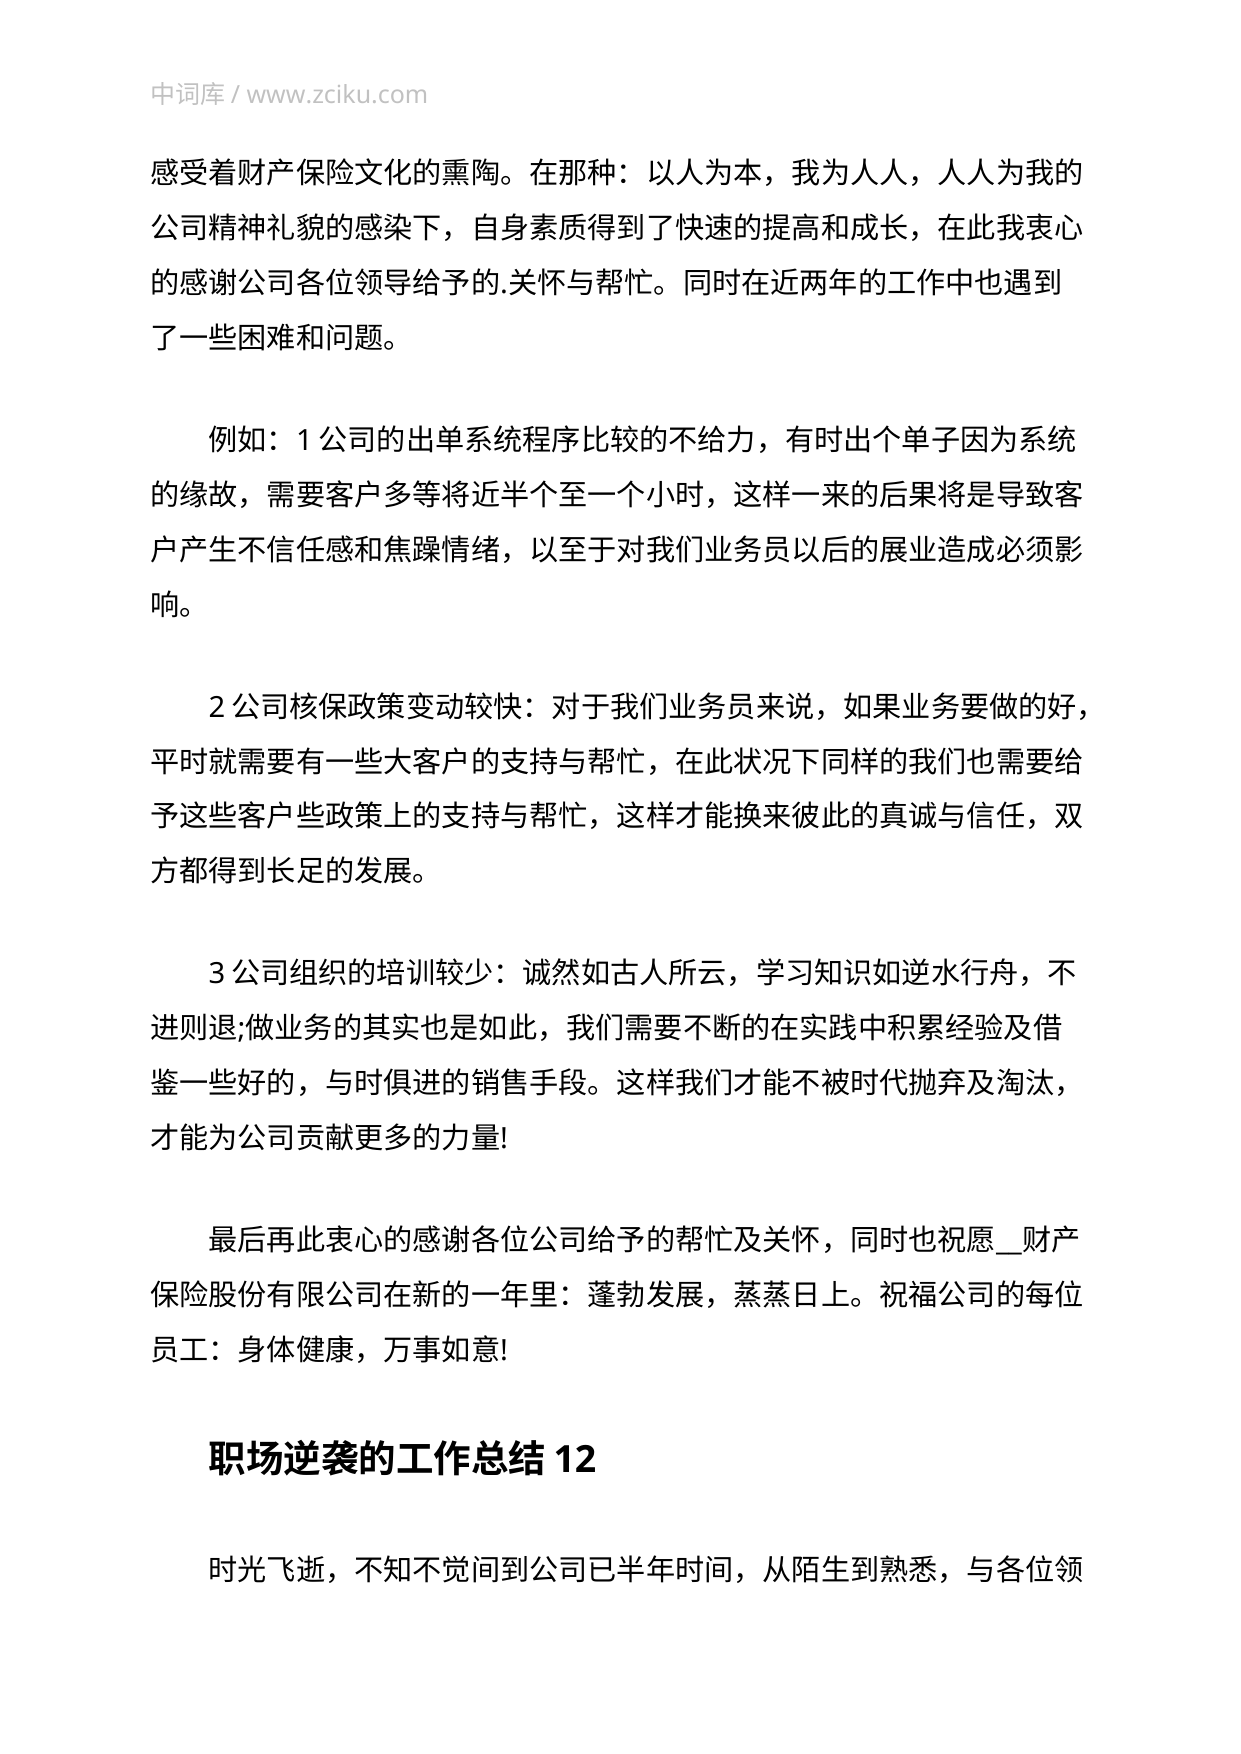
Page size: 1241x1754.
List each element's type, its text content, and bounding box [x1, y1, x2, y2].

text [150, 1546, 1090, 1588]
text 最后再此衷心的感谢各位公司给予的帮忙及关怀，同时也祝愿__财产保险股份有限公司在新的一年里：蓬勃发展，蒸蒸日上。祝福公司的每位员工：身体健康，万事如意! [150, 1217, 1090, 1369]
text 职场逆袭的工作总结12 [150, 1428, 1090, 1483]
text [150, 150, 1090, 357]
text 例如：1公司的出单系统程序比较的不给力，有时出个单子因为系统的缘故，需要客户多等将近半个至一个小时，这样一来的后果将是导致客户产生不信任感和焦躁情绪，以至于对我们业务员以后的展业造成必须影响。 [150, 417, 1090, 624]
text 3公司组织的培训较少：诚然如古人所云，学习知识如逆水行舟，不进则退;做业务的其实也是如此，我们需要不断的在实践中积累经验及借鉴一些好的，与时俱进的销售手段。这样我们才能不被时代抛弃及淘汰，才能为公司贡献更多的力量! [150, 950, 1090, 1157]
text 2公司核保政策变动较快：对于我们业务员来说，如果业务要做的好，平时就需要有一些大客户的支持与帮忙，在此状况下同样的我们也需要给予这些客户些政策上的支持与帮忙，这样才能换来彼此的真诚与信任，双方都得到长足的发展。 [150, 683, 1090, 890]
